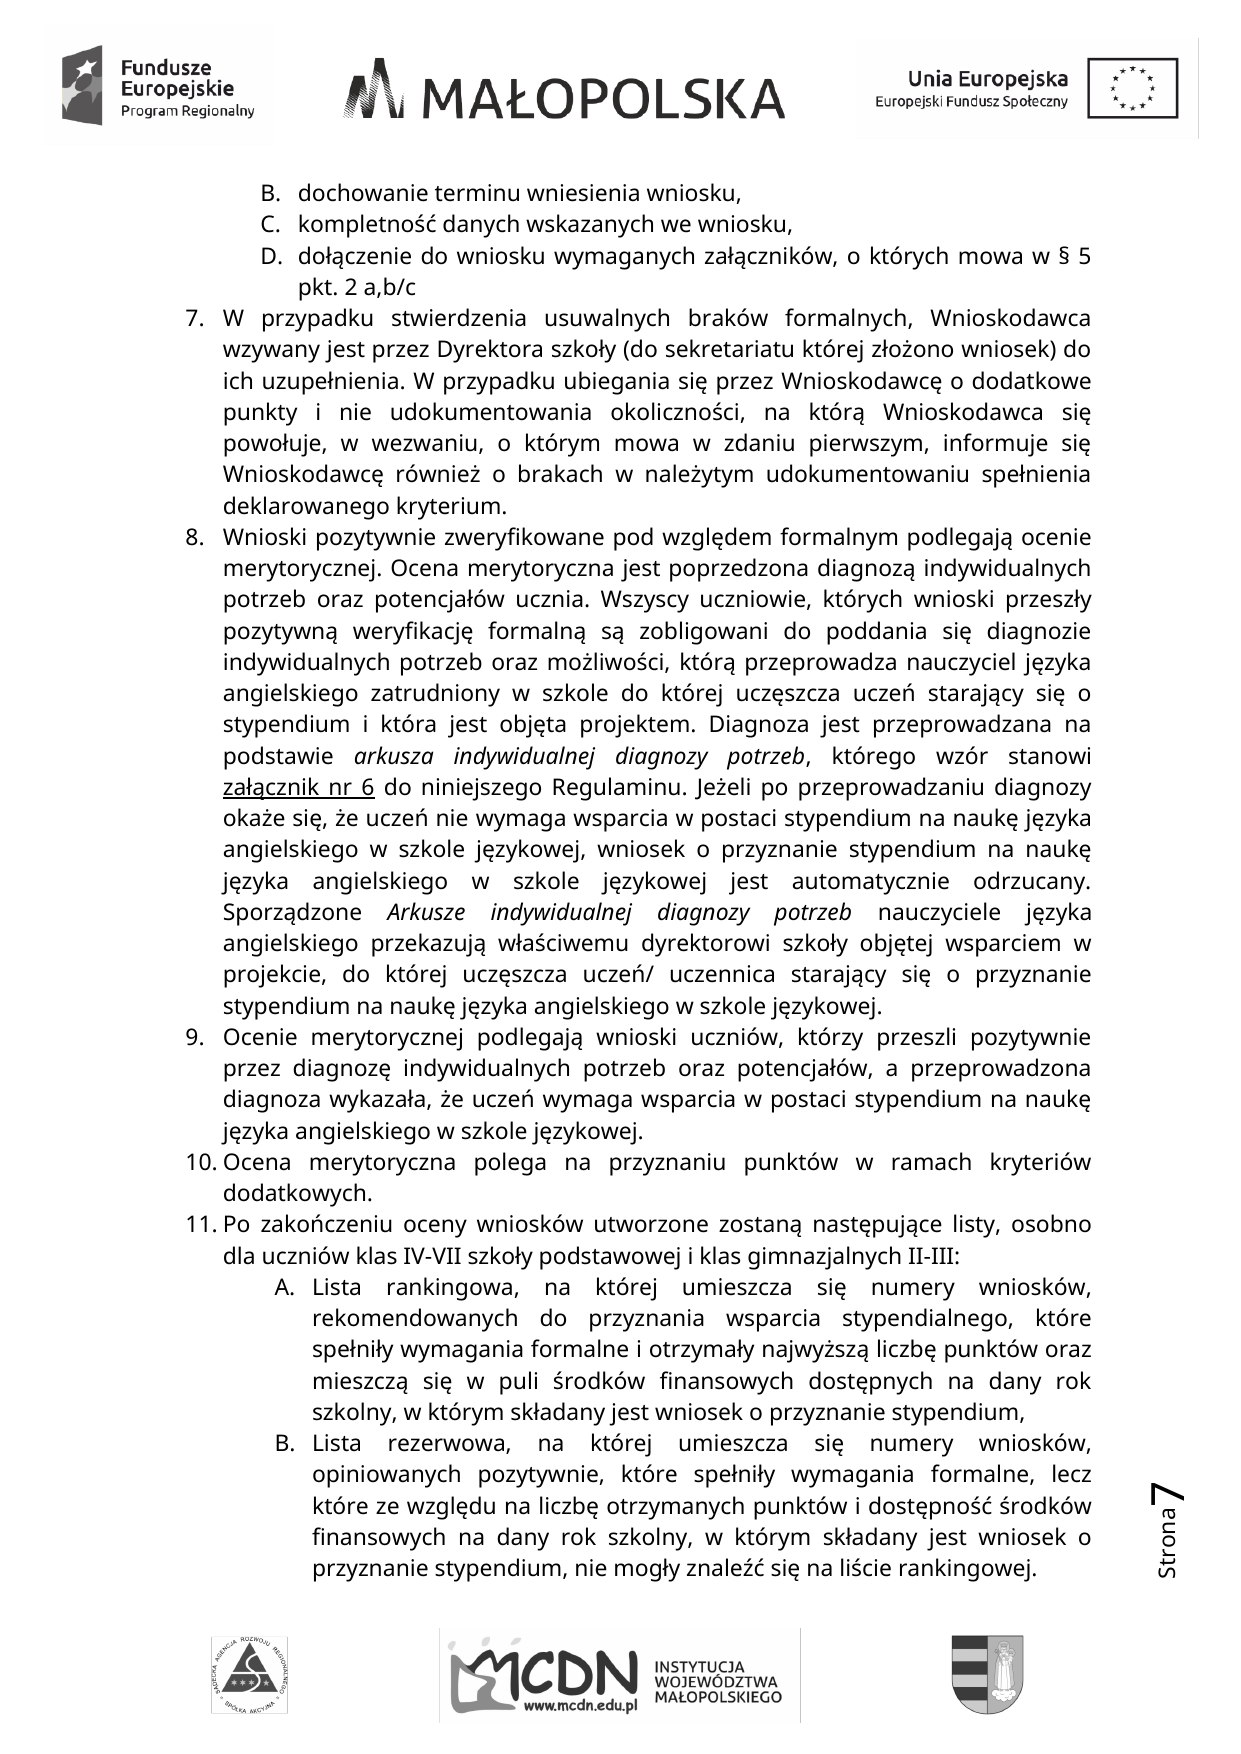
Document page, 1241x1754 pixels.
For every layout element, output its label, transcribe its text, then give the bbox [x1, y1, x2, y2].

list Ocenie merytorycznej podlegają wnioski uczniów, którzy przeszli pozytywnie przez diagnozę indywidualnych potrzeb oraz potencjałów, a przeprowadzona diagnoza wykazała, że uczeń wymaga wsparcia w postaci stypendium na naukę języka angielskiego w szkole językowej. [185, 1021, 1092, 1146]
list Lista rankingowa, na której umieszcza się numery wniosków, rekomendowanych do przyznania wsparcia stypendialnego, które spełniły wymagania formalne i otrzymały najwyższą liczbę punktów oraz mieszczą się w puli środków finansowych dostępnych na dany rok szkolny, w którym składany jest wniosek o przyznanie stypendium, [274, 1271, 1092, 1427]
list Lista rezerwowa, na której umieszcza się numery wniosków, opiniowanych pozytywnie, które spełniły wymagania formalne, lecz które ze względu na liczbę otrzymanych punktów i dostępność środków finansowych na dany rok szkolny, w którym składany jest wniosek o przyznanie stypendium, nie mogły znaleźć się na liście rankingowej. [274, 1427, 1092, 1583]
list dołączenie do wniosku wymaganych załączników, o których mowa w § 5 pkt. 2 a,b/c [260, 240, 1092, 302]
list dochowanie terminu wniesienia wniosku, [260, 177, 1092, 208]
list Wnioski pozytywnie zweryfikowane pod względem formalnym podlegają ocenie merytorycznej. Ocena merytoryczna jest poprzedzona diagnozą indywidualnych potrzeb oraz potencjałów ucznia. Wszyscy uczniowie, których wnioski przeszły pozytywną weryfikację formalną są zobligowani do poddania się diagnozie indywidualnych potrzeb oraz możliwości, którą przeprowadza nauczyciel języka angielskiego zatrudniony w szkole do której uczęszcza uczeń starający się o stypendium i która jest objęta projektem. Diagnoza jest przeprowadzana na podstawie arkusza indywidualnej diagnozy potrzeb, którego wzór stanowi załącznik nr 6 do niniejszego Regulaminu. Jeżeli po przeprowadzaniu diagnozy okaże się, że uczeń nie wymaga wsparcia w postaci stypendium na naukę języka angielskiego w szkole językowej, wniosek o przyznanie stypendium na naukę języka angielskiego w szkole językowej jest automatycznie odrzucany. Sporządzone Arkusze indywidualnej diagnozy potrzeb nauczyciele języka angielskiego przekazują właściwemu dyrektorowi szkoły objętej wsparciem w projekcie, do której uczęszcza uczeń/ uczennica starający się o przyznanie stypendium na naukę języka angielskiego w szkole językowej. [185, 521, 1092, 1021]
list W przypadku stwierdzenia usuwalnych braków formalnych, Wnioskodawca wzywany jest przez Dyrektora szkoły (do sekretariatu której złożono wniosek) do ich uzupełnienia. W przypadku ubiegania się przez Wnioskodawcę o dodatkowe punkty i nie udokumentowania okoliczności, na którą Wnioskodawca się powołuje, w wezwaniu, o którym mowa w zdaniu pierwszym, informuje się Wnioskodawcę również o brakach w należytym udokumentowaniu spełnienia deklarowanego kryterium. [185, 302, 1092, 521]
list Ocena merytoryczna polega na przyznaniu punktów w ramach kryteriów dodatkowych. [185, 1146, 1092, 1208]
list kompletność danych wskazanych we wniosku, [260, 208, 1092, 240]
picture [41, 24, 1199, 145]
list Po zakończeniu oceny wniosków utworzone zostaną następujące listy, osobno dla uczniów klas IV-VII szkoły podstawowej i klas gimnazjalnych II-III: [185, 1208, 1092, 1271]
